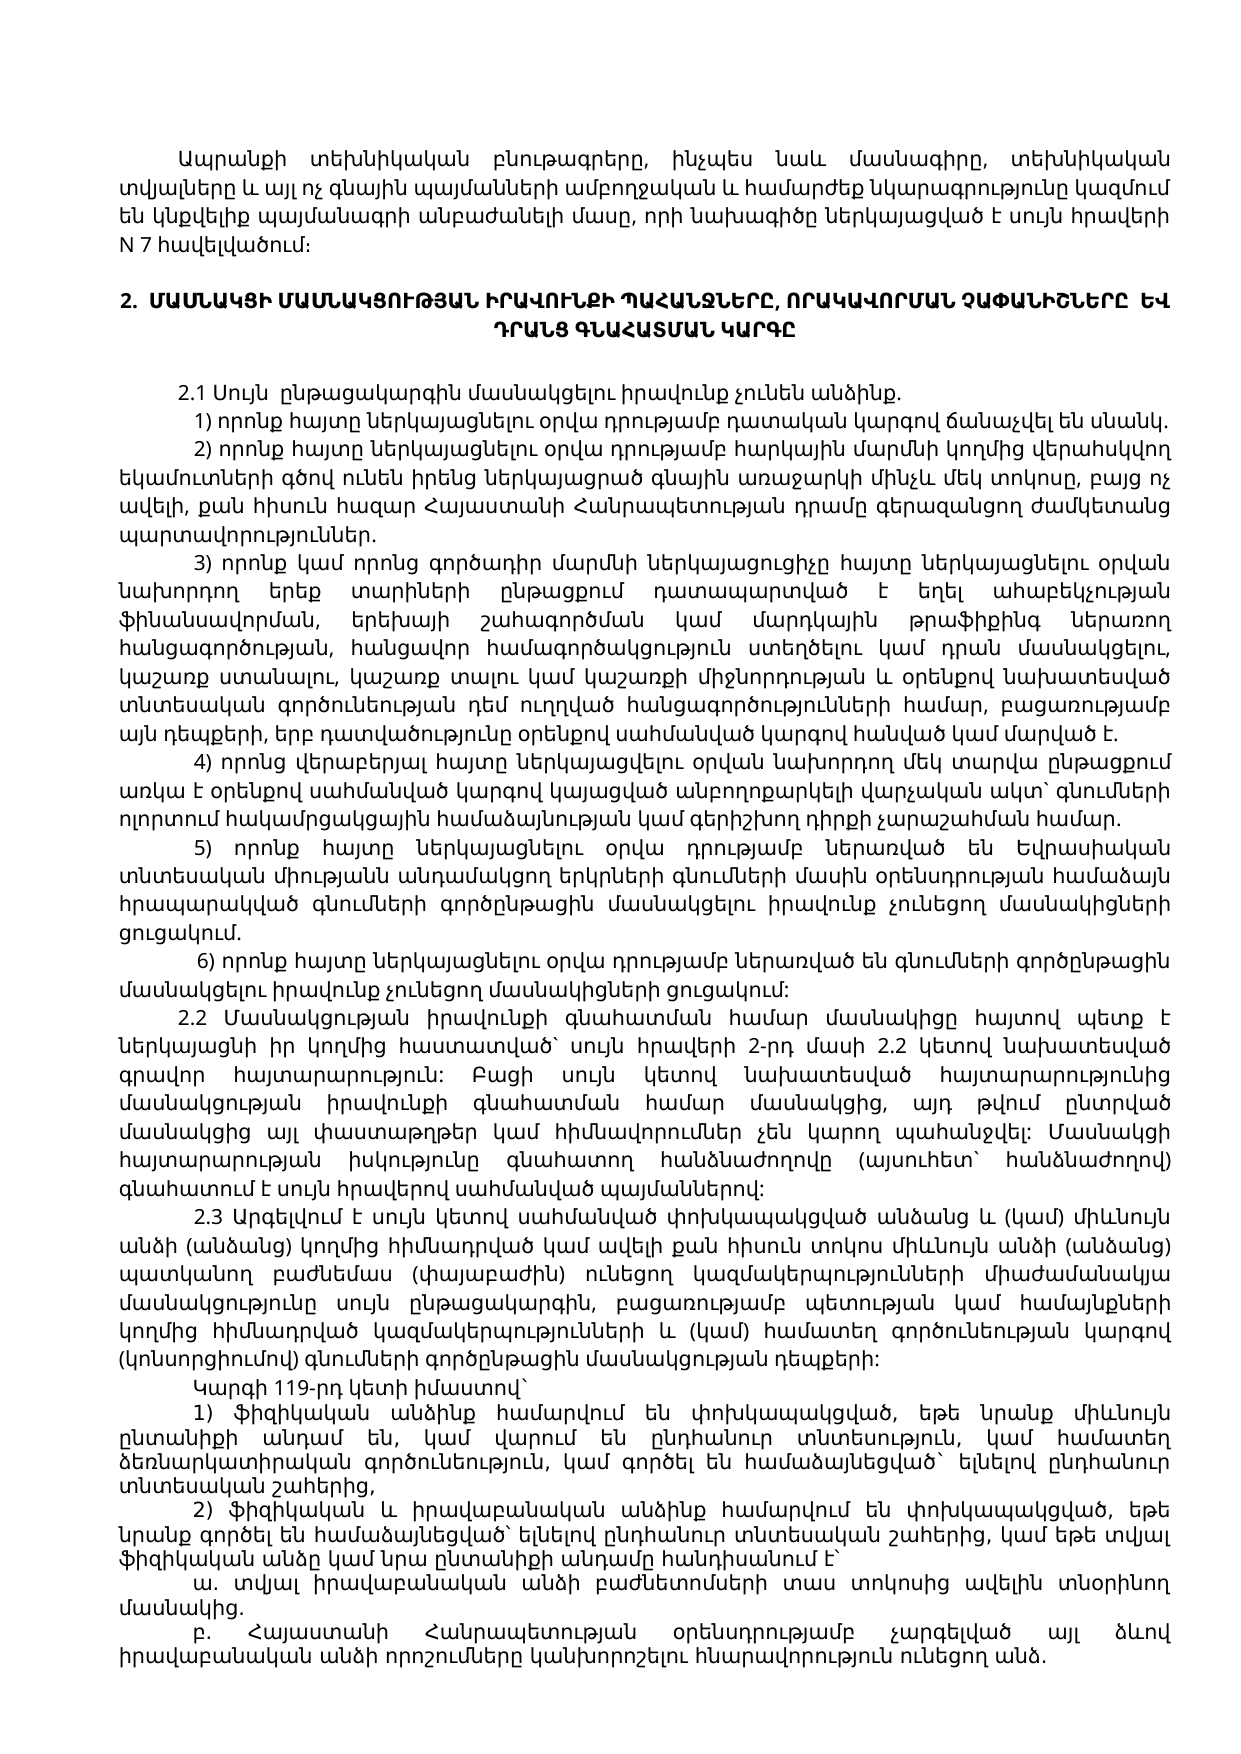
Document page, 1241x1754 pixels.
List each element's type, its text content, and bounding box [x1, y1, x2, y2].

text 2. ՄԱՍՆԱԿՑԻ ՄԱՍՆԱԿՑՈՒԹՅԱՆ ԻՐԱՎՈՒՆՔԻ ՊԱՀԱՆՋՆԵՐԸ, ՈՐԱԿԱՎՈՐՄԱՆ ՉԱՓԱՆԻՇՆԵՐԸ ԵՎ ԴՐԱՆՑ ԳՆԱՀԱՏՄԱՆ ԿԱՐԳԸ [118, 287, 1171, 343]
text 5) որոնք հայտը ներկայացնելու օրվա դրությամբ ներառված են Եվրասիական տնտեսական միությանն անդամակցող երկրների գնումների մասին օրենսդրության համաձայն հրապարակված գնումների գործընթացին մասնակցելու իրավունք չունեցող մասնակիցների ցուցակում. [118, 833, 1171, 946]
text 2.3 Արգելվում է սույն կետով սահմանված փոխկապակցված անձանց և (կամ) միևնույն անձի (անձանց) կողմից հիմնադրված կամ ավելի քան հիսուն տոկոս միևնույն անձի (անձանց) պատկանող բաժնեմաս (փայաբաժին) ունեցող կազմակերպությունների միաժամանակյա մասնակցությունը սույն ընթացակարգին, բացառությամբ պետության կամ համայնքների կողմից հիմնադրված կազմակերպությունների և (կամ) համատեղ գործունեության կարգով (կոնսորցիումով) գնումների գործընթացին մասնակցության դեպքերի: [118, 1202, 1171, 1373]
text 2.2 Մասնակցության իրավունքի գնահատման համար մասնակիցը հայտով պետք է ներկայացնի իր կողմից հաստատված` սույն հրավերի 2-րդ մասի 2.2 կետով նախատեսված գրավոր հայտարարություն: Բացի սույն կետով նախատեսված հայտարարությունից մասնակցության իրավունքի գնահատման համար մասնակցից, այդ թվում ընտրված մասնակցից այլ փաստաթղթեր կամ հիմնավորումներ չեն կարող պահանջվել: Մասնակցի հայտարարության իսկությունը գնահատող հանձնաժողովը (այսուհետ` հանձնաժողով) գնահատում է սույն հրավերով սահմանված պայմաններով: [118, 1003, 1171, 1202]
text բ. Հայաստանի Հանրապետության օրենսդրությամբ չարգելված այլ ձևով իրավաբանական անձի որոշումները կանխորոշելու հնարավորություն ունեցող անձ. [118, 1620, 1171, 1668]
text 4) որոնց վերաբերյալ հայտը ներկայացվելու օրվան նախորդող մեկ տարվա ընթացքում առկա է օրենքով սահմանված կարգով կայացված անբողոքարկելի վարչական ակտ` գնումների ոլորտում հակամրցակցային համաձայնության կամ գերիշխող դիրքի չարաշահման համար. [118, 747, 1171, 833]
text Կարգի 119-րդ կետի իմաստով` [118, 1373, 1171, 1401]
text 3) որոնք կամ որոնց գործադիր մարմնի ներկայացուցիչը հայտը ներկայացնելու օրվան նախորդող երեք տարիների ընթացքում դատապարտված է եղել ահաբեկչության ֆինանսավորման, երեխայի շահագործման կամ մարդկային թրաֆիքինգ ներառող հանցագործության, հանցավոր համագործակցություն ստեղծելու կամ դրան մասնակցելու, կաշառք ստանալու, կաշառք տալու կամ կաշառքի միջնորդության և օրենքով նախատեսված տնտեսական գործունեության դեմ ուղղված հանցագործությունների համար, բացառությամբ այն դեպքերի, երբ դատվածությունը օրենքով սահմանված կարգով հանված կամ մարված է. [118, 548, 1171, 747]
text 1) ֆիզիկական անձինք համարվում են փոխկապակցված, եթե նրանք միևնույն ընտանիքի անդամ են, կամ վարում են ընդհանուր տնտեսություն, կամ համատեղ ձեռնարկատիրական գործունեություն, կամ գործել են համաձայնեցված` ելնելով ընդհանուր տնտեսական շահերից, [118, 1401, 1171, 1498]
text 6) որոնք հայտը ներկայացնելու օրվա դրությամբ ներառված են գնումների գործընթացին մասնակցելու իրավունք չունեցող մասնակիցների ցուցակում: [118, 946, 1171, 1003]
text 2.1 Սույն ընթացակարգին մասնակցելու իրավունք չունեն անձինք. [118, 378, 1171, 406]
text Ապրանքի տեխնիկական բնութագրերը, ինչպես նաև մասնագիրը, տեխնիկական տվյալները և այլ ոչ գնային պայմանների ամբողջական և համարժեք նկարագրությունը կազմում են կնքվելիք պայմանագրի անբաժանելի մասը, որի նախագիծը ներկայացված է սույն հրավերի N 7 հավելվածում։ [118, 144, 1171, 258]
text ա. տվյալ իրավաբանական անձի բաժնետոմսերի տաս տոկոսից ավելին տնօրինող մասնակից. [118, 1571, 1171, 1620]
text 2) ֆիզիկական և իրավաբանական անձինք համարվում են փոխկապակցված, եթե նրանք գործել են համաձայնեցված՝ ելնելով ընդհանուր տնտեսական շահերից, կամ եթե տվյալ ֆիզիկական անձը կամ նրա ընտանիքի անդամը հանդիսանում է՝ [118, 1498, 1171, 1571]
text 1) որոնք հայտը ներկայացնելու օրվա դրությամբ դատական կարգով ճանաչվել են սնանկ. [118, 406, 1171, 434]
text 2) որոնք հայտը ներկայացնելու օրվա դրությամբ հարկային մարմնի կողմից վերահսկվող եկամուտների գծով ունեն իրենց ներկայացրած գնային առաջարկի մինչև մեկ տոկոսը, բայց ոչ ավելի, քան հիսուն հազար Հայաստանի Հանրապետության դրամը գերազանցող ժամկետանց պարտավորություններ. [118, 434, 1171, 548]
